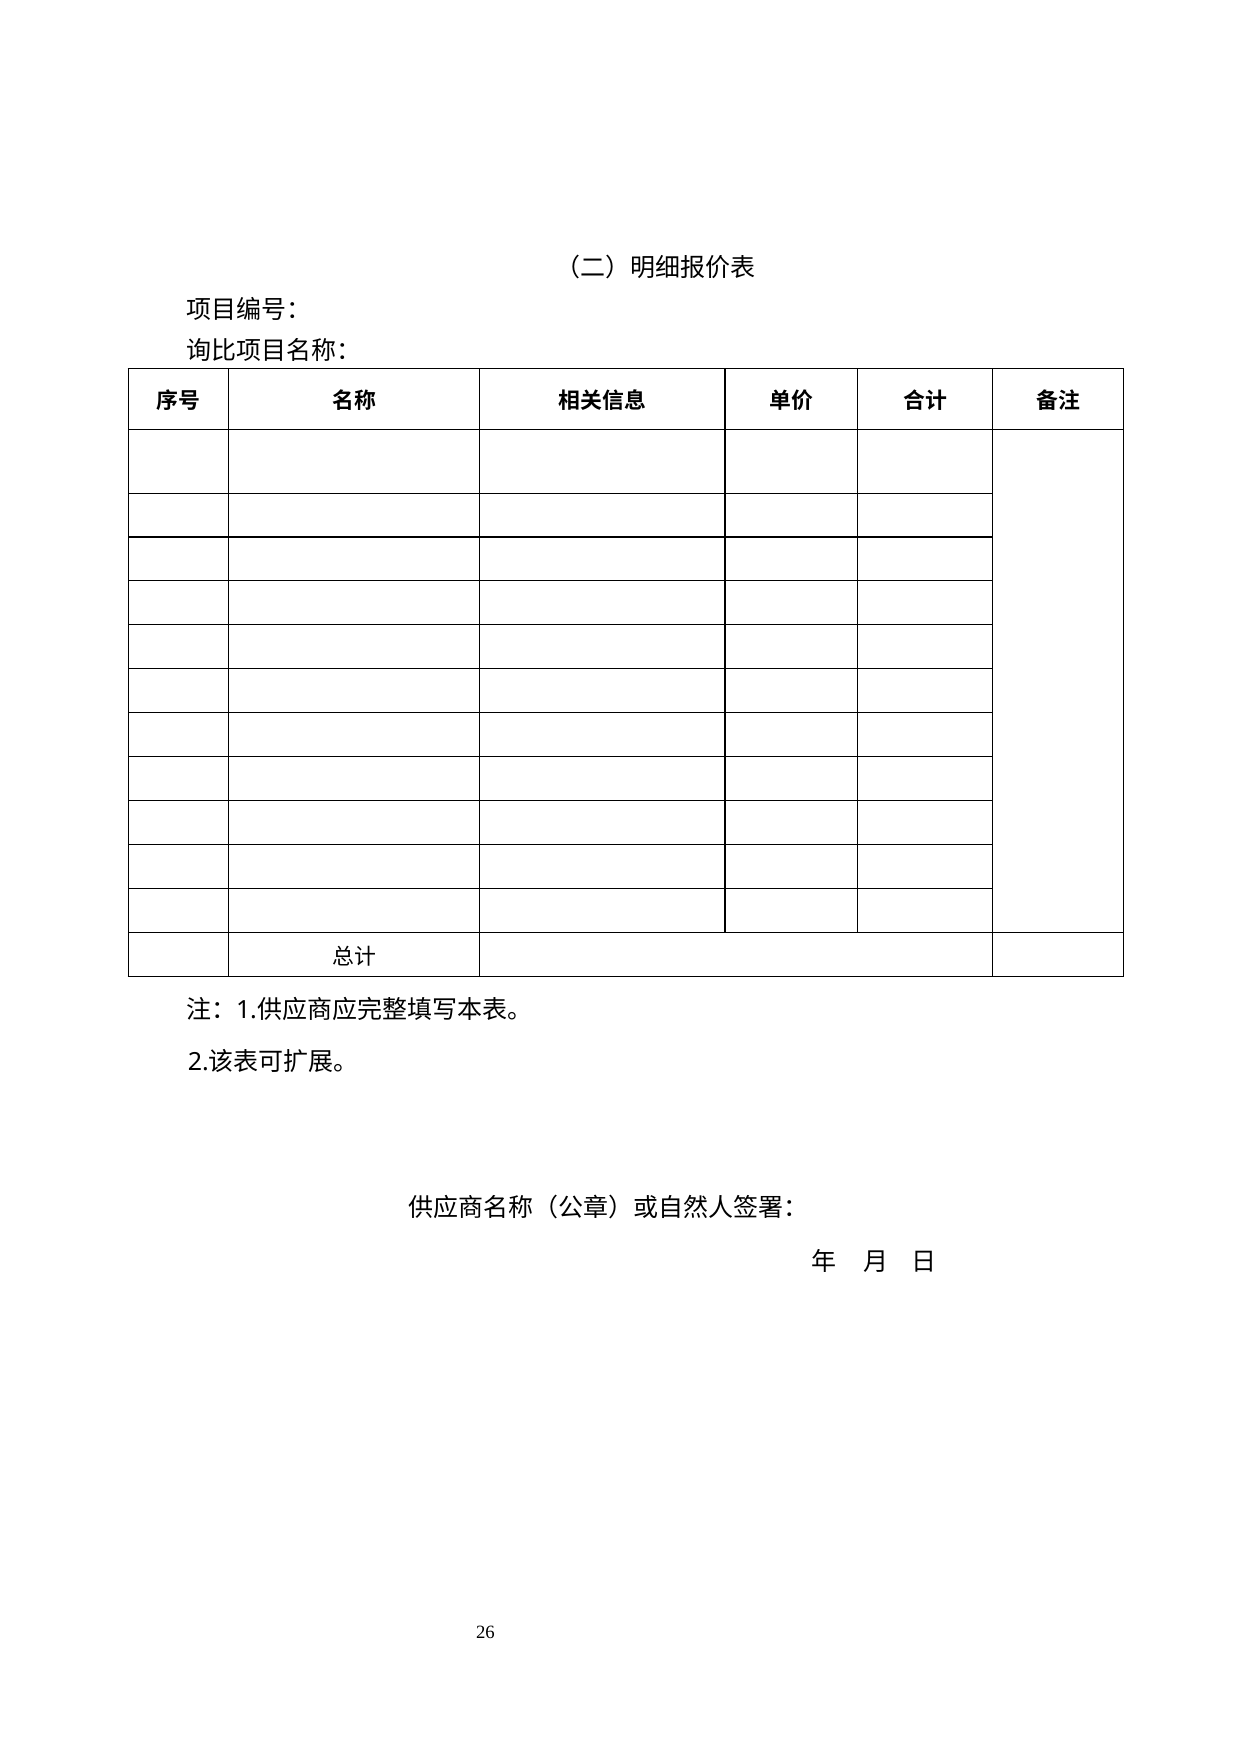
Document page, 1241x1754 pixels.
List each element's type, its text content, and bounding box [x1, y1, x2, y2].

table_cell [229, 430, 479, 492]
table_cell [726, 757, 857, 800]
text 2.该表可扩展。 [136, 1029, 1116, 1081]
table_cell 5 [129, 625, 228, 668]
table_cell [858, 889, 992, 932]
text （二）明细报价表 [136, 243, 1116, 285]
table_cell [480, 494, 724, 536]
table_cell [229, 669, 479, 712]
table_cell [858, 669, 992, 712]
table_cell 11 [129, 889, 228, 932]
table_cell [726, 538, 857, 580]
table_header 备注 [993, 369, 1123, 429]
table_cell [229, 845, 479, 888]
table_cell 6 [129, 669, 228, 712]
table_cell [858, 538, 992, 580]
table_header 单价 [726, 369, 857, 429]
table_cell [229, 713, 479, 756]
table_cell [858, 625, 992, 668]
table_cell [993, 430, 1123, 932]
table_cell [858, 801, 992, 844]
table_cell 7 [129, 713, 228, 756]
table_cell [726, 845, 857, 888]
table_cell [858, 713, 992, 756]
table_cell 2 [129, 494, 228, 536]
table_cell 1 [129, 430, 228, 492]
table_cell [726, 625, 857, 668]
table_cell [229, 494, 479, 536]
table_cell [726, 889, 857, 932]
table_cell [480, 889, 724, 932]
table_cell [858, 757, 992, 800]
table_cell [858, 430, 992, 492]
table_cell [229, 581, 479, 624]
table_cell [229, 889, 479, 932]
table_header 合计 [858, 369, 992, 429]
table_cell [726, 430, 857, 492]
text 注：1.供应商应完整填写本表。 [136, 977, 1116, 1029]
text 项目编号： [136, 285, 1116, 326]
table_cell [726, 801, 857, 844]
table_cell [480, 757, 724, 800]
table_cell [858, 494, 992, 536]
table_cell [480, 933, 992, 976]
table_cell 10 [129, 845, 228, 888]
table_cell [726, 713, 857, 756]
table_cell [229, 801, 479, 844]
table_cell [480, 845, 724, 888]
table_cell [993, 933, 1123, 976]
table_cell [480, 538, 724, 580]
table_cell [726, 494, 857, 536]
table_header 相关信息 [480, 369, 724, 429]
text 年 月 日 [136, 1242, 1066, 1278]
table_cell 3 [129, 538, 228, 580]
text 供应商名称（公章）或自然人签署： [136, 1187, 1116, 1223]
table_cell 12 [129, 933, 228, 976]
table_cell [858, 845, 992, 888]
table_cell [480, 801, 724, 844]
table_cell [480, 581, 724, 624]
table_cell 总计 [229, 933, 479, 976]
table_cell 4 [129, 581, 228, 624]
table_cell [726, 669, 857, 712]
table_cell [229, 538, 479, 580]
table_cell [229, 625, 479, 668]
table_cell [726, 581, 857, 624]
table_cell 8 [129, 757, 228, 800]
table_cell 9 [129, 801, 228, 844]
table_cell [480, 669, 724, 712]
table_cell [480, 625, 724, 668]
table_cell [858, 581, 992, 624]
table_header 序号 [129, 369, 228, 429]
table_cell [480, 430, 724, 492]
table_header 名称 [229, 369, 479, 429]
table_cell [480, 713, 724, 756]
text 询比项目名称： [136, 326, 1116, 368]
table_cell [229, 757, 479, 800]
